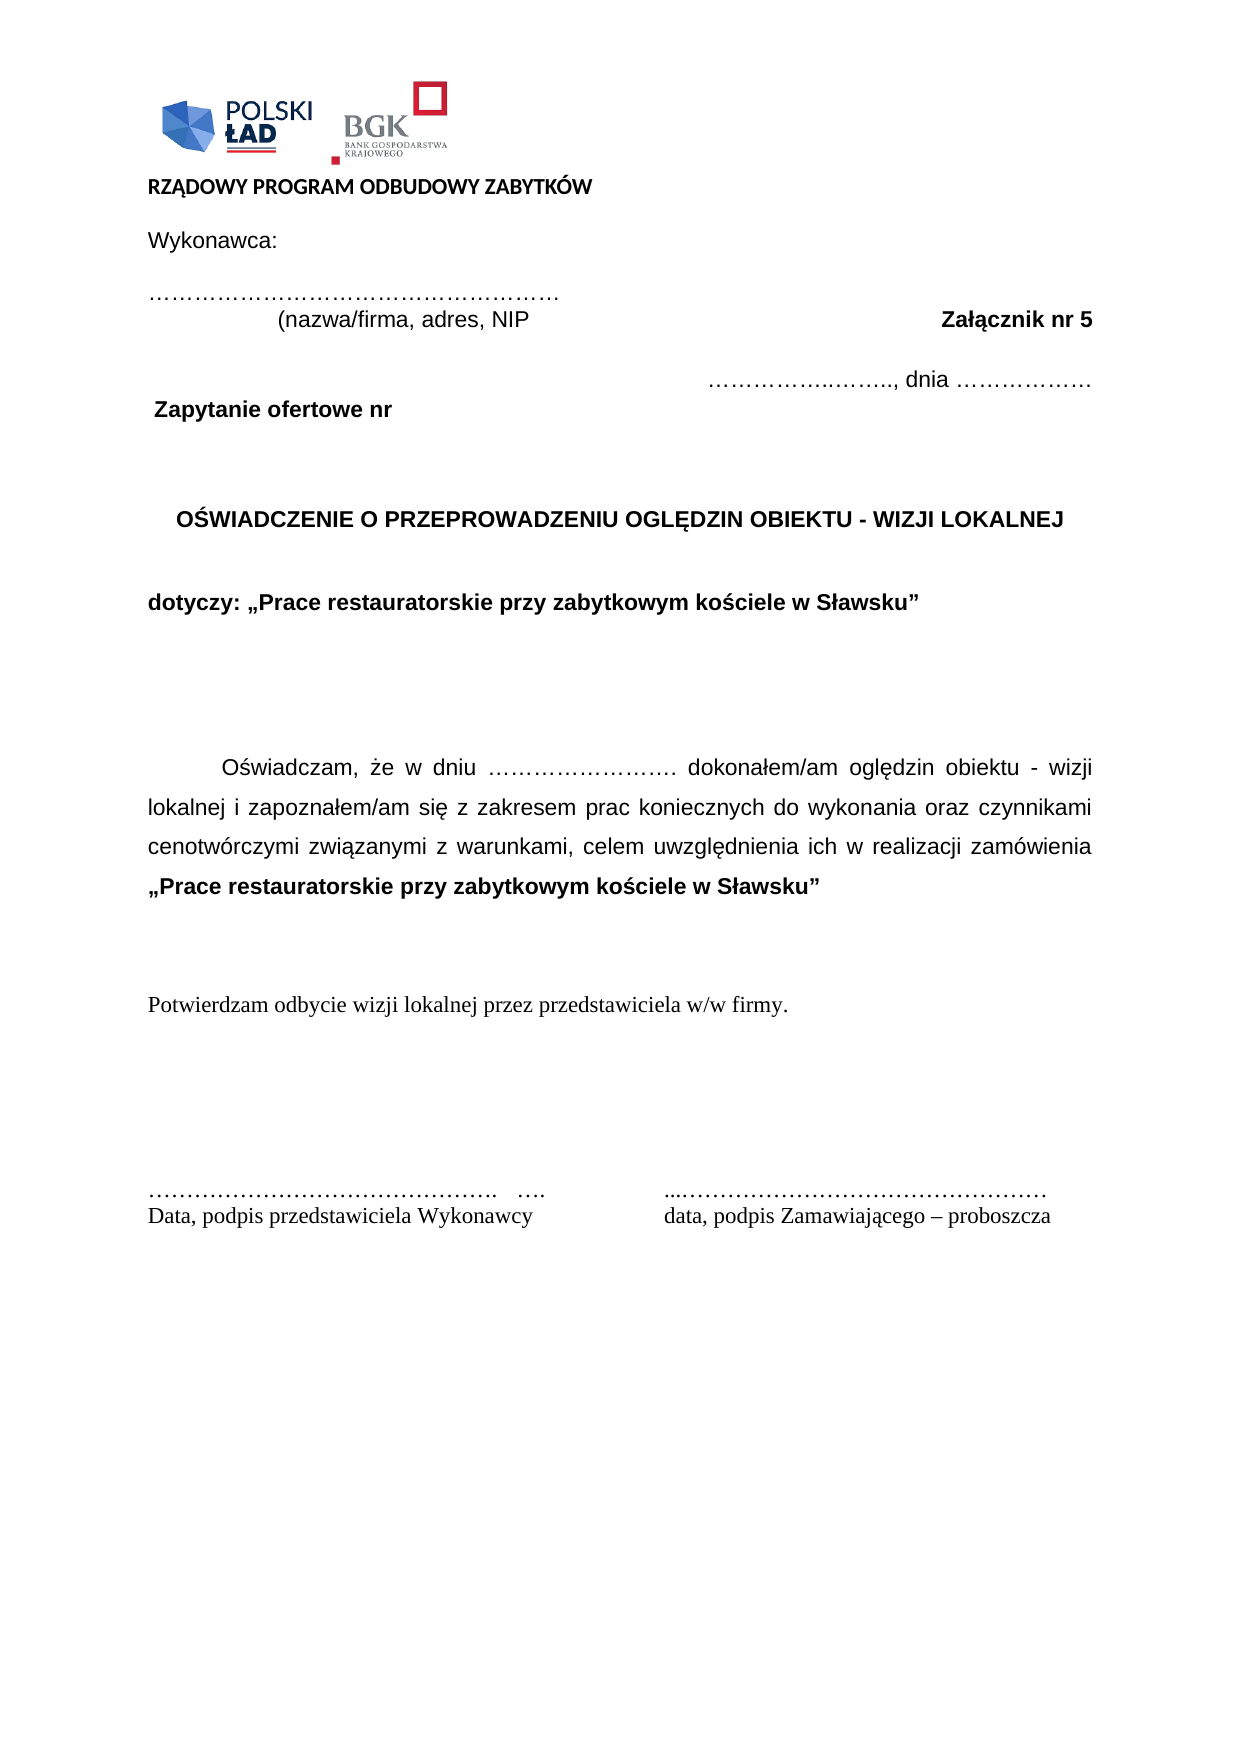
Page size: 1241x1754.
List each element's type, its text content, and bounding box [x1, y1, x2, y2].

text OŚWIADCZENIE O PRZEPROWADZENIU OGLĘDZIN OBIEKTU - WIZJI LOKALNEJ [148, 506, 1093, 532]
text Potwierdzam odbycie wizji lokalnej przez przedstawiciela w/w firmy. [148, 991, 1093, 1018]
text ………………………………………. …. ...………………………………………… [148, 1176, 1093, 1202]
text Oświadczam, że w dniu ……………………. dokonałem/am oględzin obiektu - wizji lokalnej i zapoznałem/am się z zakresem prac koniecznych do wykonania oraz czynnikami cenotwórczymi związanymi z warunkami, celem uwzględnienia ich w realizacji zamówienia „Prace restauratorskie przy zabytkowym kościele w Sławsku” [148, 754, 1093, 899]
text (nazwa/firma, adres, NIP Załącznik nr 5 [148, 306, 1093, 332]
text dotyczy: „Prace restauratorskie przy zabytkowym kościele w Sławsku” [148, 588, 1093, 615]
text ……………………………………………… [148, 279, 1093, 306]
text ……………..…….., dnia ……………… [148, 366, 1093, 392]
text Zapytanie ofertowe nr [148, 396, 1093, 423]
text Data, podpis przedstawiciela Wykonawcy data, podpis Zamawiającego – proboszcza [148, 1202, 1093, 1228]
text Wykonawca: [148, 227, 1093, 253]
